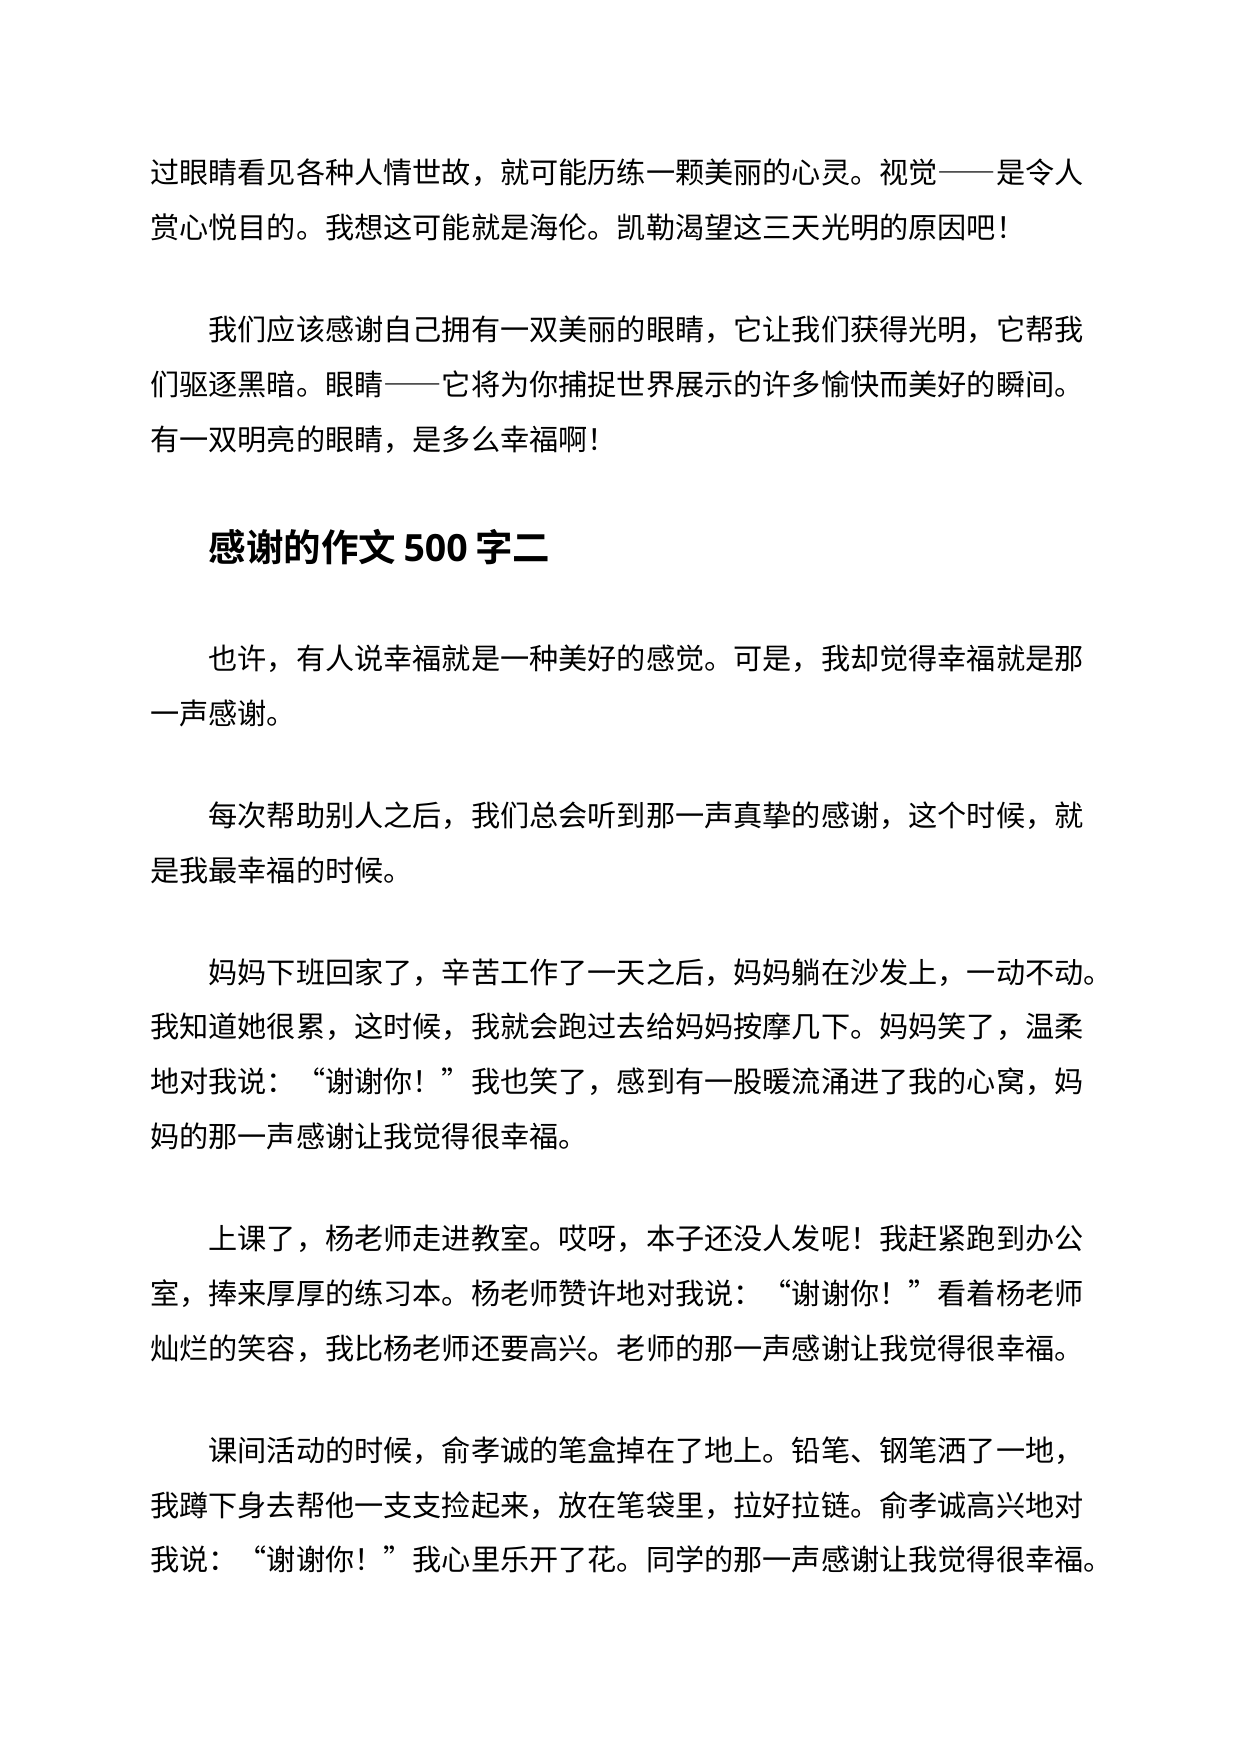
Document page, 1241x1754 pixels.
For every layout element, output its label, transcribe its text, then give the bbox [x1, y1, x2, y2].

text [150, 150, 1090, 247]
text 每次帮助别人之后，我们总会听到那一声真挚的感谢，这个时候，就是我最幸福的时候。 [150, 792, 1090, 890]
text 我们应该感谢自己拥有一双美丽的眼睛，它让我们获得光明，它帮我们驱逐黑暗。眼睛——它将为你捕捉世界展示的许多愉快而美好的瞬间。有一双明亮的眼睛，是多么幸福啊！ [150, 307, 1090, 459]
text 妈妈下班回家了，辛苦工作了一天之后，妈妈躺在沙发上，一动不动。我知道她很累，这时候，我就会跑过去给妈妈按摩几下。妈妈笑了，温柔地对我说：“谢谢你！”我也笑了，感到有一股暖流涌进了我的心窝，妈妈的那一声感谢让我觉得很幸福。 [150, 949, 1090, 1156]
text 上课了，杨老师走进教室。哎呀，本子还没人发呢！我赶紧跑到办公室，捧来厚厚的练习本。杨老师赞许地对我说：“谢谢你！”看着杨老师灿烂的笑容，我比杨老师还要高兴。老师的那一声感谢让我觉得很幸福。 [150, 1216, 1090, 1368]
text 课间活动的时候，俞孝诚的笔盒掉在了地上。铅笔、钢笔洒了一地，我蹲下身去帮他一支支捡起来，放在笔袋里，拉好拉链。俞孝诚高兴地对我说：“谢谢你！”我心里乐开了花。同学的那一声感谢让我觉得很幸福。 [150, 1427, 1090, 1579]
text 也许，有人说幸福就是一种美好的感觉。可是，我却觉得幸福就是那一声感谢。 [150, 636, 1090, 733]
text 感谢的作文500字二 [150, 518, 1090, 573]
